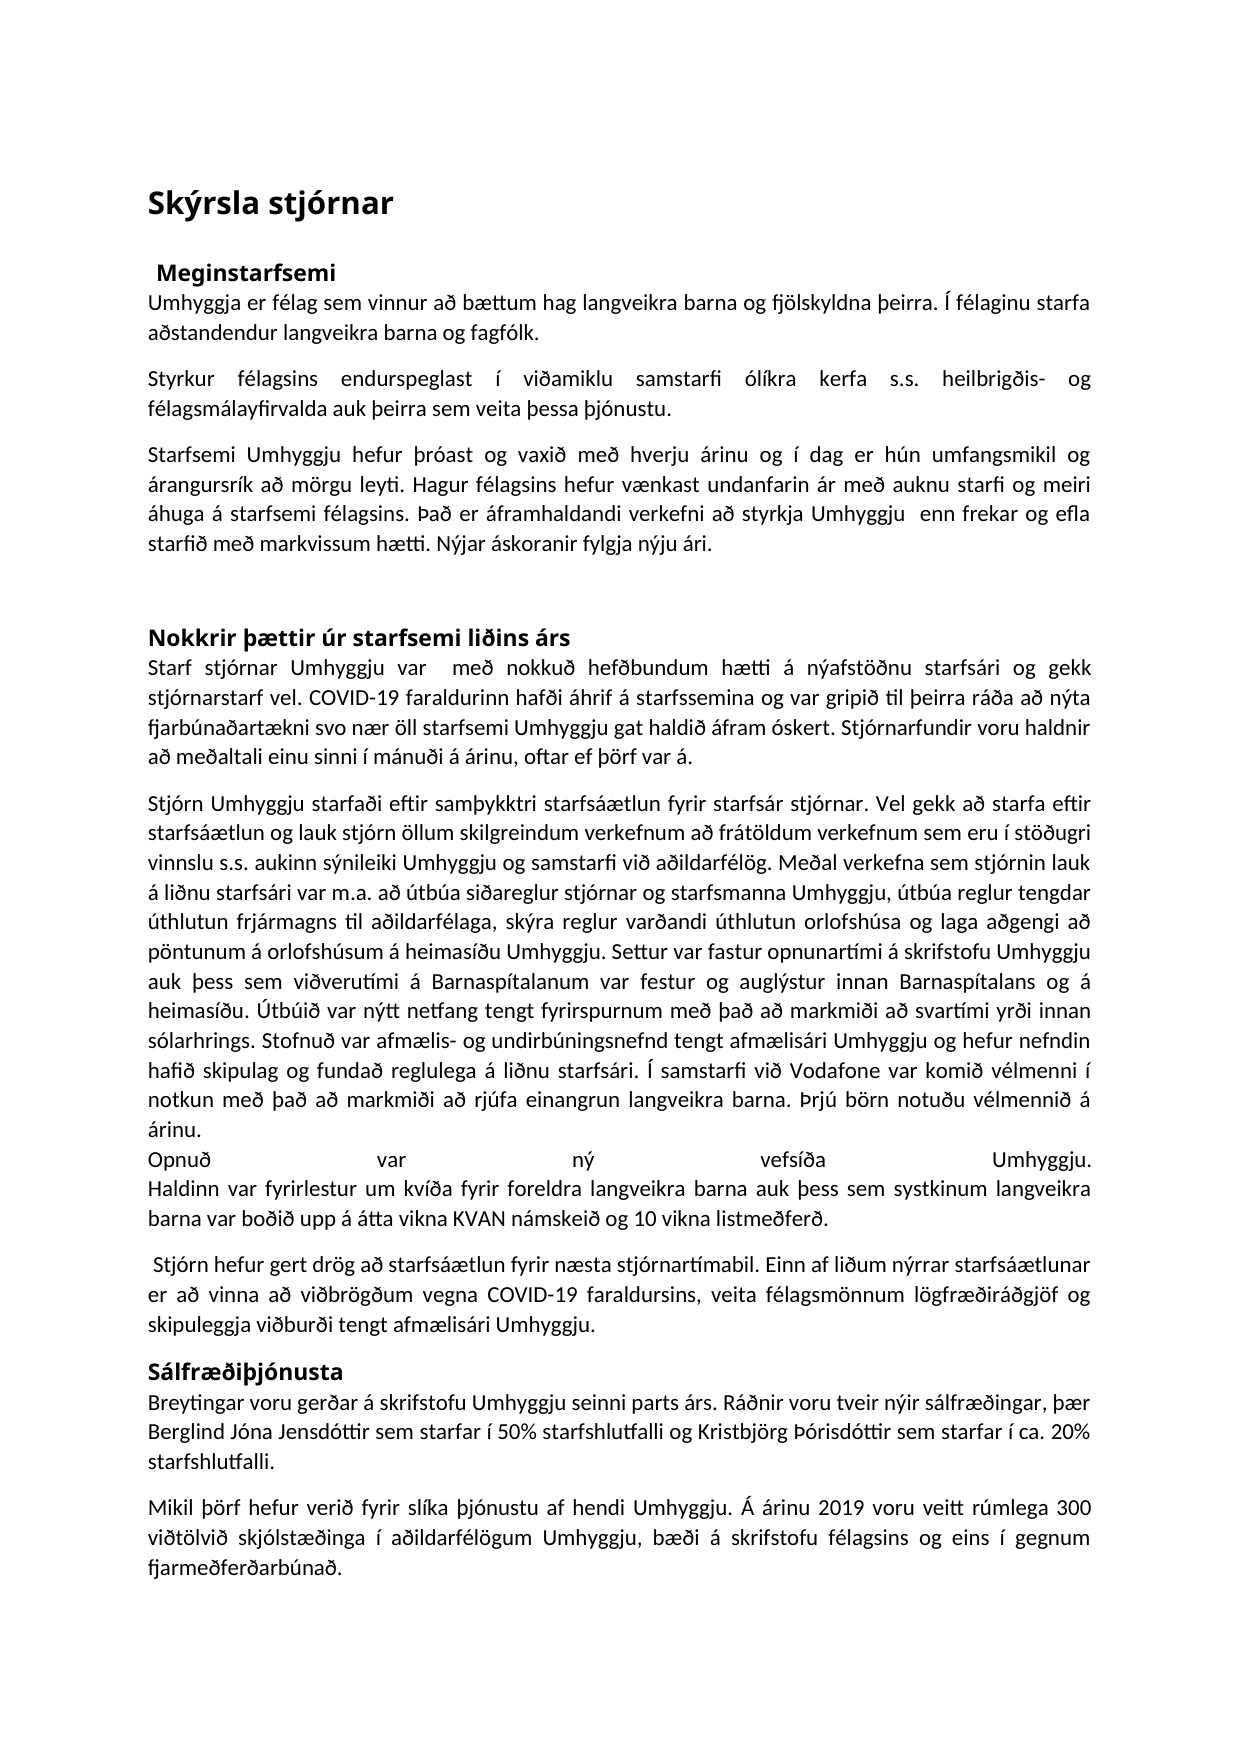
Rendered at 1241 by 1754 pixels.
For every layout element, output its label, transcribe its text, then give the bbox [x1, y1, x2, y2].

text Umhyggja er félag sem vinnur að bættum hag langveikra barna og fjölskyldna þeirra. Í félaginu starfa aðstandendur langveikra barna og fagfólk. [148, 288, 1093, 346]
subtitle Skýrsla stjórnar [148, 181, 1093, 223]
text Stjórn hefur gert drög að starfsáætlun fyrir næsta stjórnartímabil. Einn af liðum nýrrar starfsáætlunar er að vinna að viðbrögðum vegna COVID-19 faraldursins, veita félagsmönnum lögfræðiráðgjöf og skipuleggja viðburði tengt afmælisári Umhyggju. [148, 1251, 1093, 1338]
text Starfsemi Umhyggju hefur þróast og vaxið með hverju árinu og í dag er hún umfangsmikil og árangursrík að mörgu leyti. Hagur félagsins hefur vænkast undanfarin ár með auknu starfi og meiri áhuga á starfsemi félagsins. Það er áframhaldandi verkefni að styrkja Umhyggju enn frekar og efla starfið með markvissum hætti. Nýjar áskoranir fylgja nýju ári. [148, 440, 1093, 557]
text Breytingar voru gerðar á skrifstofu Umhyggju seinni parts árs. Ráðnir voru tveir nýir sálfræðingar, þær Berglind Jóna Jensdóttir sem starfar í 50% starfshlutfalli og Kristbjörg Þórisdóttir sem starfar í ca. 20% starfshlutfalli. [148, 1388, 1093, 1475]
text Styrkur félagsins endurspeglast í viðamiklu samstarfi ólíkra kerfa s.s. heilbrigðis- og félagsmálayfirvalda auk þeirra sem veita þessa þjónustu. [148, 364, 1093, 422]
subtitle Meginstarfsemi [148, 257, 1093, 288]
text Mikil þörf hefur verið fyrir slíka þjónustu af hendi Umhyggju. Á árinu 2019 voru veitt rúmlega 300 viðtölvið skjólstæðinga í aðildarfélögum Umhyggju, bæði á skrifstofu félagsins og eins í gegnum fjarmeðferðarbúnað. [148, 1493, 1093, 1581]
text Stjórn Umhyggju starfaði eftir samþykktri starfsáætlun fyrir starfsár stjórnar. Vel gekk að starfa eftir starfsáætlun og lauk stjórn öllum skilgreindum verkefnum að frátöldum verkefnum sem eru í stöðugri vinnslu s.s. aukinn sýnileiki Umhyggju og samstarfi við aðildarfélög. Meðal verkefna sem stjórnin lauk á liðnu starfsári var m.a. að útbúa siðareglur stjórnar og starfsmanna Umhyggju, útbúa reglur tengdar úthlutun frjármagns til aðildarfélaga, skýra reglur varðandi úthlutun orlofshúsa og laga aðgengi að pöntunum á orlofshúsum á heimasíðu Umhyggju. Settur var fastur opnunartími á skrifstofu Umhyggju auk þess sem viðverutími á Barnaspítalanum var festur og auglýstur innan Barnaspítalans og á heimasíðu. Útbúið var nýtt netfang tengt fyrirspurnum með það að markmiði að svartími yrði innan sólarhrings. Stofnuð var afmælis- og undirbúningsnefnd tengt afmælisári Umhyggju og hefur nefndin hafið skipulag og fundað reglulega á liðnu starfsári. Í samstarfi við Vodafone var komið vélmenni í notkun með það að markmiði að rjúfa einangrun langveikra barna. Þrjú börn notuðu vélmennið á árinu. Opnuð var ný vefsíða Umhyggju. Haldinn var fyrirlestur um kvíða fyrir foreldra langveikra barna auk þess sem systkinum langveikra barna var boðið upp á átta vikna KVAN námskeið og 10 vikna listmeðferð. [148, 789, 1093, 1232]
subtitle Sálfræðiþjónusta [148, 1356, 1093, 1388]
text Starf stjórnar Umhyggju var með nokkuð hefðbundum hætti á nýafstöðnu starfsári og gekk stjórnarstarf vel. COVID-19 faraldurinn hafði áhrif á starfssemina og var gripið til þeirra ráða að nýta fjarbúnaðartækni svo nær öll starfsemi Umhyggju gat haldið áfram óskert. Stjórnarfundir voru haldnir að meðaltali einu sinni í mánuði á árinu, oftar ef þörf var á. [148, 653, 1093, 770]
subtitle Nokkrir þættir úr starfsemi liðins árs [148, 622, 1093, 653]
